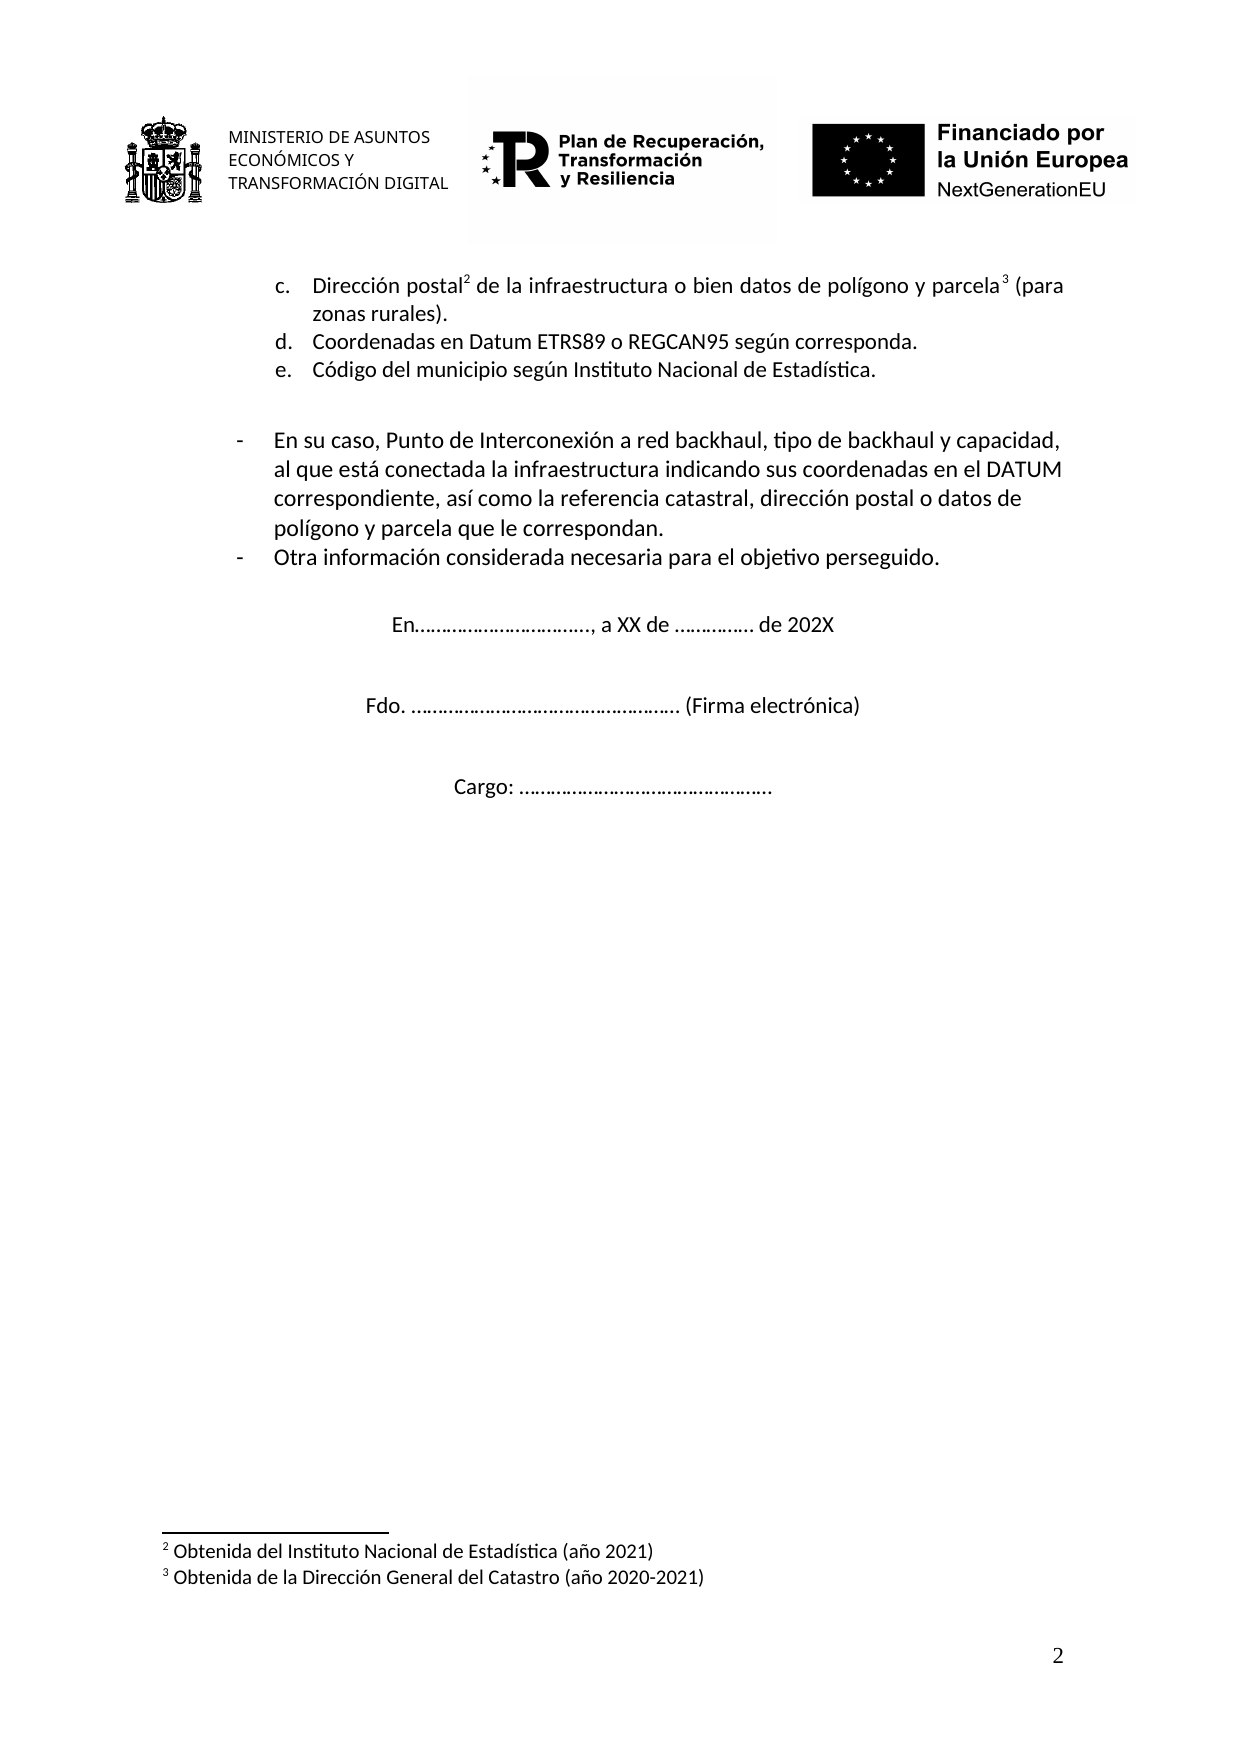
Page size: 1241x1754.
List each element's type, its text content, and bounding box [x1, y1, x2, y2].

list Dirección postal de la infraestructura o bien datos de polígono y parcela (para zonas rurales). [275, 271, 1064, 327]
text Cargo: ………………………………………… [162, 772, 1064, 800]
picture [468, 75, 777, 245]
text En…………………………..., a XX de …………… de 202X [162, 610, 1064, 638]
picture [797, 116, 1137, 204]
list Coordenadas en Datum ETRS89 o REGCAN95 según corresponda. [275, 327, 1064, 355]
text Fdo. …………………………………………… (Firma electrónica) [162, 691, 1064, 719]
list Código del municipio según Instituto Nacional de Estadística. [275, 355, 1064, 383]
list En su caso, Punto de Interconexión a red backhaul, tipo de backhaul y capacidad, al que está conectada la infraestructura indicando sus coordenadas en el DATUM correspondiente, así como la referencia catastral, dirección postal o datos de polígono y parcela que le correspondan. [236, 425, 1064, 542]
list Otra información considerada necesaria para el objetivo perseguido. [236, 542, 1064, 571]
